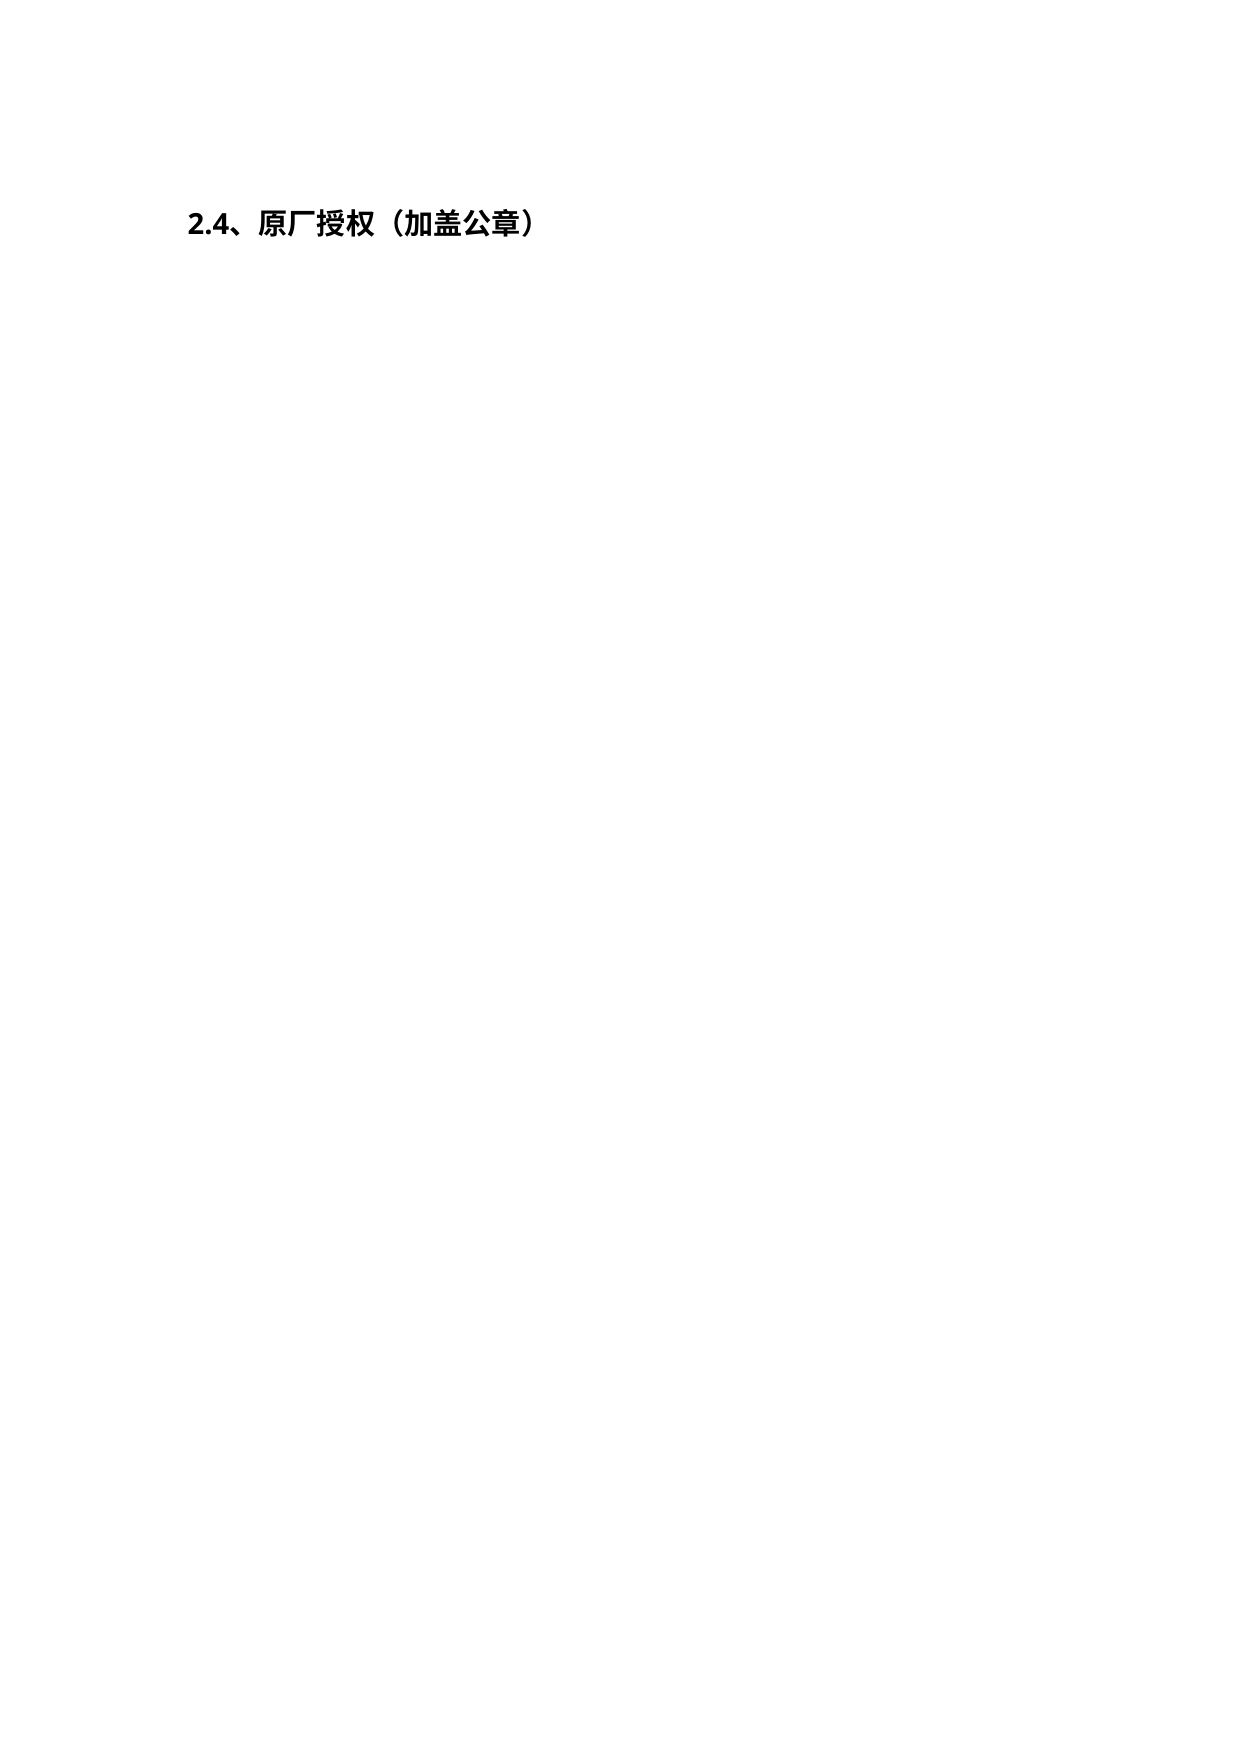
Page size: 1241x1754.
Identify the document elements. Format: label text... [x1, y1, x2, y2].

subtitle 2.4、原厂授权（加盖公章） [187, 189, 1053, 254]
